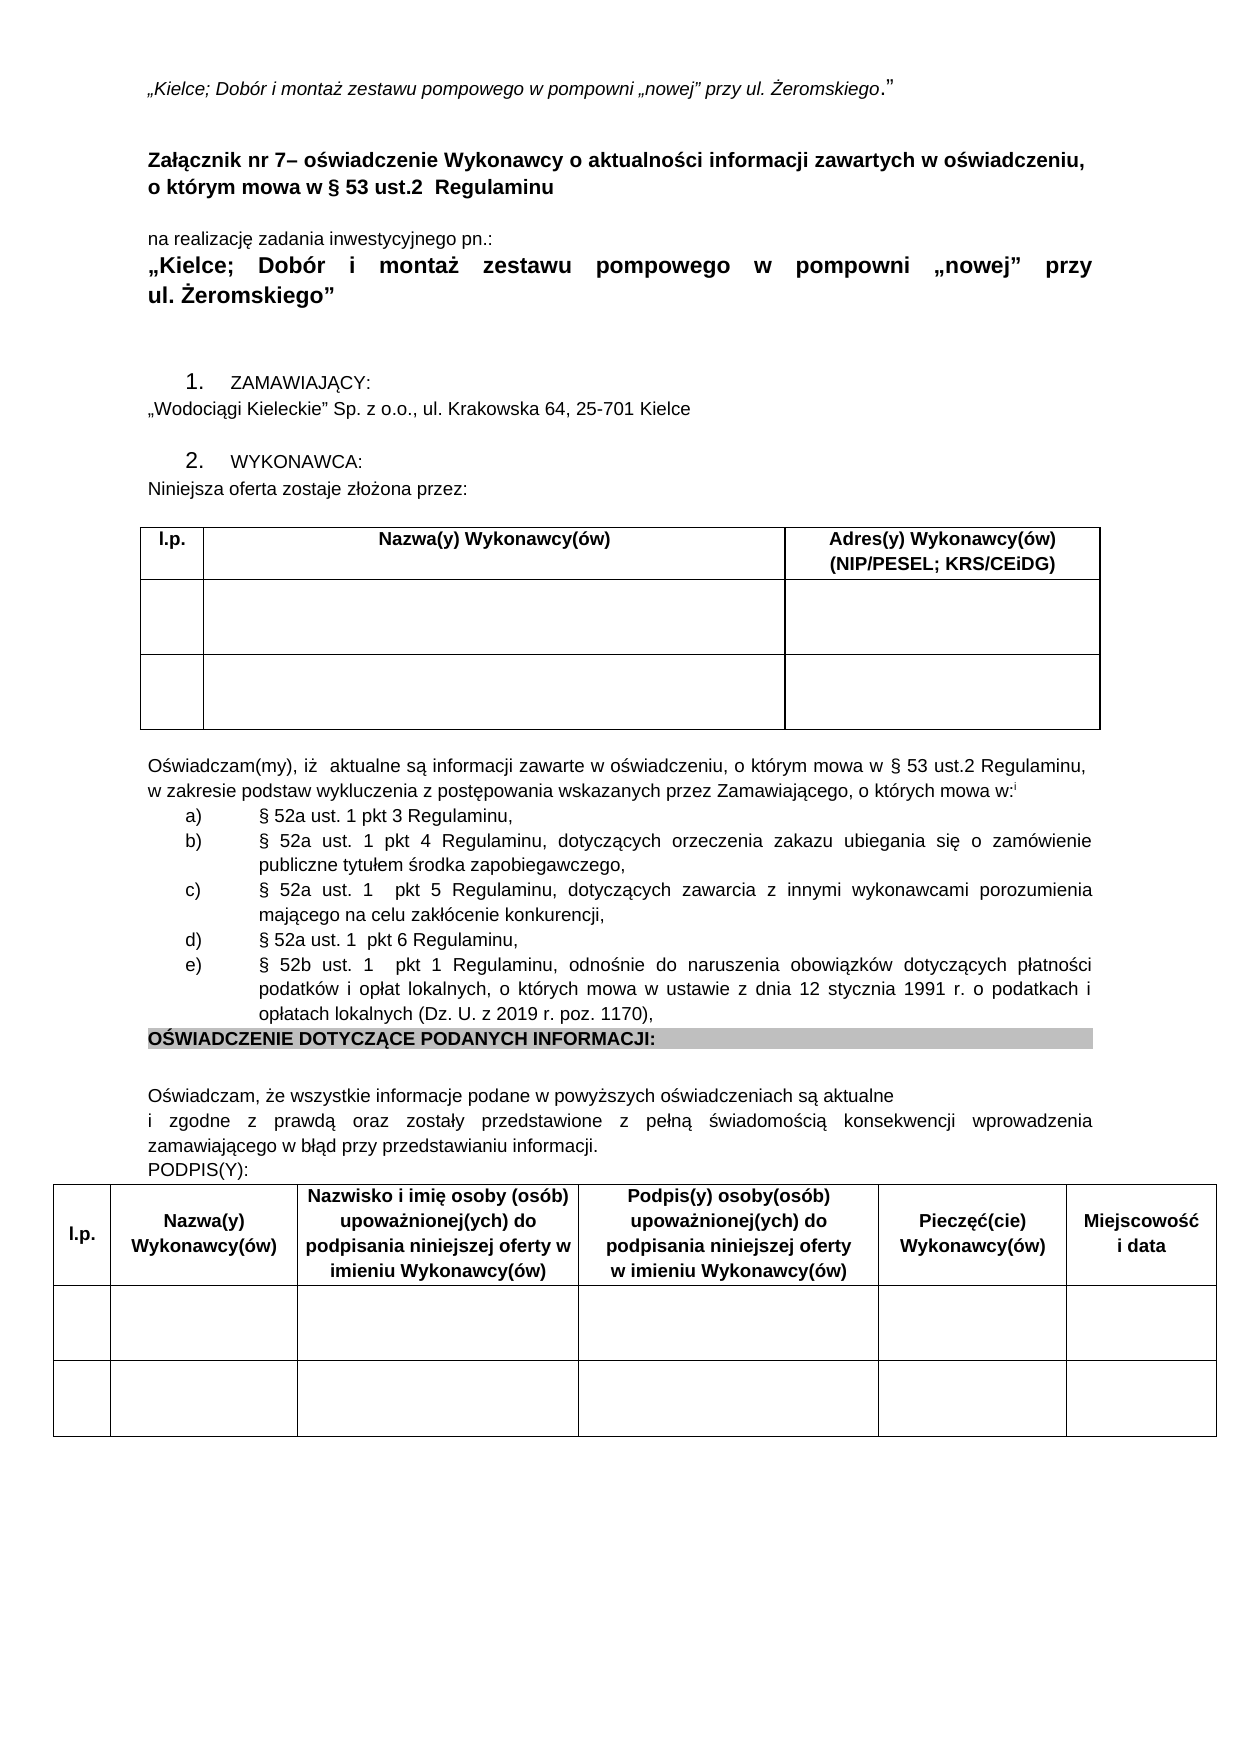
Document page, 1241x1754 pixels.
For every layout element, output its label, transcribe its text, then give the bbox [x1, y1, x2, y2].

table_header Nazwa(y) Wykonawcy(ów) [204, 528, 784, 578]
table_header Pieczęć(cie) Wykonawcy(ów) [879, 1185, 1066, 1285]
table_cell [579, 1286, 878, 1360]
text „Kielce; Dobór i montaż zestawu pompowego w pompowni „nowej” przy ul. Żeromskiego” [148, 252, 1093, 309]
table_header l.p. [54, 1185, 110, 1285]
text PODPIS(Y): [148, 1159, 1093, 1181]
text Oświadczam, że wszystkie informacje podane w powyższych oświadczeniach są aktualne [148, 1085, 1093, 1106]
table_cell [879, 1361, 1066, 1436]
text Załącznik nr 7– oświadczenie Wykonawcy o aktualności informacji zawartych w oświadczeniu, o którym mowa w § 53 ust.2 Regulaminu [148, 148, 1093, 199]
table_cell [54, 1286, 110, 1360]
table_cell [298, 1361, 578, 1436]
text Niniejsza oferta zostaje złożona przez: [148, 478, 1093, 499]
list § 52a ust. 1 pkt 3 Regulaminu, [185, 805, 1093, 826]
table_cell [879, 1286, 1066, 1360]
table_cell [141, 655, 203, 729]
list § 52b ust. 1 pkt 1 Regulaminu, odnośnie do naruszenia obowiązków dotyczących płatności podatków i opłat lokalnych, o których mowa w ustawie z dnia 12 stycznia 1991 r. o podatkach i opłatach lokalnych (Dz. U. z 2019 r. poz. 1170), [185, 953, 1093, 1024]
table_cell [204, 580, 784, 654]
text „Wodociągi Kieleckie” Sp. z o.o., ul. Krakowska 64, 25-701 Kielce [148, 398, 1093, 419]
table_cell [204, 655, 784, 729]
table_cell [1067, 1361, 1216, 1436]
table_header Miejscowość i data [1067, 1185, 1216, 1285]
text OŚWIADCZENIE DOTYCZĄCE PODANYCH INFORMACJI: [148, 1028, 1093, 1049]
list WYKONAWCA: [185, 447, 1093, 474]
list § 52a ust. 1 pkt 5 Regulaminu, dotyczących zawarcia z innymi wykonawcami porozumienia mającego na celu zakłócenie konkurencji, [185, 879, 1093, 925]
table_header l.p. [141, 528, 203, 578]
table_header Nazwa(y) Wykonawcy(ów) [111, 1185, 297, 1285]
table_cell [111, 1286, 297, 1360]
table_cell [111, 1361, 297, 1436]
table_cell [1067, 1286, 1216, 1360]
table_cell [786, 655, 1099, 729]
table_cell [579, 1361, 878, 1436]
table_header Nazwisko i imię osoby (osób) upoważnionej(ych) do podpisania niniejszej oferty w imieniu Wykonawcy(ów) [298, 1185, 578, 1285]
table_cell [298, 1286, 578, 1360]
table_header Adres(y) Wykonawcy(ów) (NIP/PESEL; KRS/CEiDG) [786, 528, 1099, 578]
text na realizację zadania inwestycyjnego pn.: [148, 227, 1093, 249]
table_cell [786, 580, 1099, 654]
list ZAMAWIAJĄCY: [185, 368, 1093, 394]
table_header Podpis(y) osoby(osób) upoważnionej(ych) do podpisania niniejszej oferty w imieniu Wykonawcy(ów) [579, 1185, 878, 1285]
list § 52a ust. 1 pkt 6 Regulaminu, [185, 929, 1093, 950]
text Oświadczam(my), iż aktualne są informacji zawarte w oświadczeniu, o którym mowa w § 53 ust.2 Regulaminu, w zakresie podstaw wykluczenia z postępowania wskazanych przez Zamawiającego, o których mowa w: [148, 755, 1093, 801]
table_cell [141, 580, 203, 654]
list § 52a ust. 1 pkt 4 Regulaminu, dotyczących orzeczenia zakazu ubiegania się o zamówienie publiczne tytułem środka zapobiegawczego, [185, 829, 1093, 876]
table_cell [54, 1361, 110, 1436]
text i zgodne z prawdą oraz zostały przedstawione z pełną świadomością konsekwencji wprowadzenia zamawiającego w błąd przy przedstawianiu informacji. [148, 1110, 1093, 1156]
